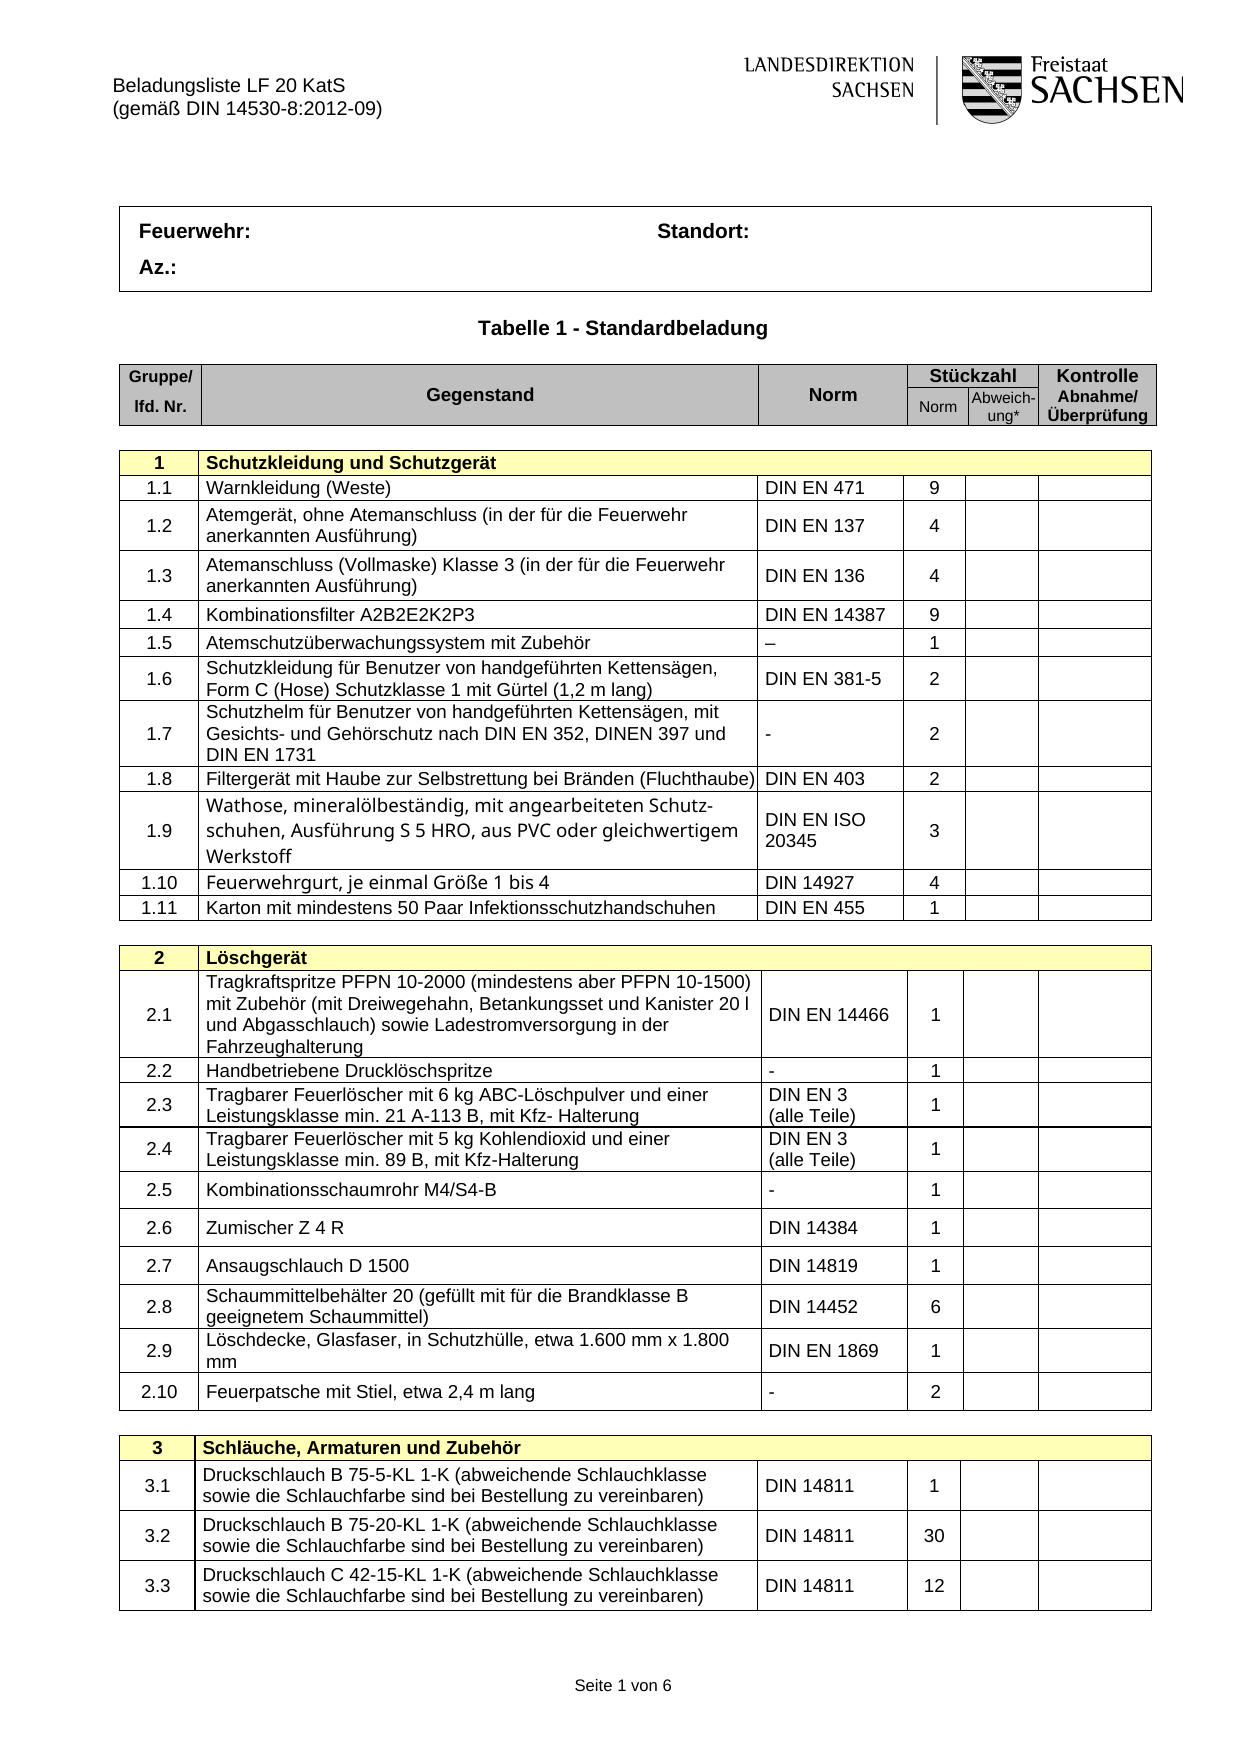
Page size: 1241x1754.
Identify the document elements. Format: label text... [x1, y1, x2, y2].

table_header Norm [759, 365, 907, 425]
table_cell Löschdecke, Glasfaser, in Schutzhülle, etwa 1.600 mm x 1.800 mm [199, 1329, 761, 1372]
table_cell 2 [904, 767, 965, 791]
table_cell Tragkraftspritze PFPN 10-2000 (mindestens aber PFPN 10-1500) mit Zubehör (mit Dreiwegehahn, Betankungsset und Kanister 20 l und Abgasschlauch) sowie Ladestromversorgung in der Fahrzeughalterung [199, 971, 761, 1057]
table_header 3 [120, 1436, 194, 1460]
table_cell 2.9 [120, 1329, 198, 1372]
table_cell Tragbarer Feuerlöscher mit 6 kg ABC-Löschpulver und einer Leistungsklasse min. 21 A-113 B, mit Kfz- Halterung [199, 1083, 761, 1126]
table_cell [964, 1083, 1038, 1126]
table_cell 1 [908, 1128, 963, 1171]
table_cell 1.3 [120, 551, 198, 600]
table_cell 2 [904, 701, 965, 766]
table_cell 1.11 [120, 896, 198, 920]
table_cell 1.10 [120, 870, 198, 895]
table_cell 3 [904, 792, 965, 868]
table_cell Handbetriebene Drucklöschspritze [199, 1058, 761, 1082]
table_cell 9 [904, 601, 965, 628]
table_cell Tragbarer Feuerlöscher mit 5 kg Kohlendioxid und einer Leistungsklasse min. 89 B, mit Kfz-Halterung [199, 1128, 761, 1171]
table_cell [1039, 1128, 1151, 1171]
table_cell 1 [908, 1058, 963, 1082]
table_cell [1039, 971, 1151, 1057]
table_cell 1 [904, 896, 965, 920]
table_cell 6 [908, 1285, 963, 1328]
table_cell Kombinationsschaumrohr M4/S4-B [199, 1172, 761, 1208]
table_cell 9 [904, 476, 965, 500]
table_cell [964, 971, 1038, 1057]
table_cell [1039, 701, 1151, 766]
table_cell 4 [904, 501, 965, 550]
table_cell [1039, 1209, 1151, 1246]
table_cell [964, 1209, 1038, 1246]
table_cell 3.1 [120, 1461, 194, 1510]
table_cell [966, 896, 1038, 920]
table_cell [966, 657, 1038, 700]
table_cell DIN EN 455 [758, 896, 903, 920]
table_header 2 [120, 946, 198, 970]
table_header Gruppe/ [120, 365, 201, 387]
table_cell [966, 767, 1038, 791]
table_cell 1.7 [120, 701, 198, 766]
table_cell [1039, 1058, 1151, 1082]
table_cell Warnkleidung (Weste) [199, 476, 757, 500]
table_cell Druckschlauch B 75-5-KL 1-K (abweichende Schlauchklasse sowie die Schlauchfarbe sind bei Bestellung zu vereinbaren) [196, 1461, 757, 1510]
table_cell [966, 870, 1038, 895]
table_cell Atemgerät, ohne Atemanschluss (in der für die Feuerwehr anerkannten Ausführung) [199, 501, 757, 550]
table_cell DIN EN 137 [758, 501, 903, 550]
table_cell 1.5 [120, 629, 198, 656]
table_cell 1.1 [120, 476, 198, 500]
table_cell 1 [908, 1247, 963, 1284]
table_cell [1039, 1561, 1151, 1610]
table_cell 2.5 [120, 1172, 198, 1208]
table_cell Kombinationsfilter A2B2E2K2P3 [199, 601, 757, 628]
table_cell 1 [904, 629, 965, 656]
table_cell [964, 1128, 1038, 1171]
table_cell - [758, 701, 903, 766]
table_cell [1039, 1329, 1151, 1372]
table_cell 2.1 [120, 971, 198, 1057]
table_cell 1 [908, 1209, 963, 1246]
table_cell 2.10 [120, 1373, 198, 1410]
table_cell Ansaugschlauch D 1500 [199, 1247, 761, 1284]
table_cell [1039, 896, 1151, 920]
table_cell [966, 629, 1038, 656]
table_header Feuerwehr: Standort: Az.: [120, 207, 1151, 291]
table_cell Norm [908, 388, 968, 425]
table_cell DIN EN 14387 [758, 601, 903, 628]
table_cell 1 [908, 1329, 963, 1372]
table_header 1 [120, 451, 198, 475]
table_cell [966, 476, 1038, 500]
table_cell 1.2 [120, 501, 198, 550]
table_cell DIN EN ISO 20345 [758, 792, 903, 868]
table_cell 1.9 [120, 792, 198, 868]
table_cell 3.3 [120, 1561, 194, 1610]
table_cell [1039, 1461, 1151, 1510]
table_cell [964, 1329, 1038, 1372]
table_cell DIN EN 3 (alle Teile) [762, 1083, 907, 1126]
table_header Schläuche, Armaturen und Zubehör [196, 1436, 1151, 1460]
table_cell 4 [904, 870, 965, 895]
table_cell Druckschlauch B 75-20-KL 1-K (abweichende Schlauchklasse sowie die Schlauchfarbe sind bei Bestellung zu vereinbaren) [196, 1511, 757, 1560]
table_cell [1039, 551, 1151, 600]
table_cell [961, 1461, 1038, 1510]
table_cell 2.7 [120, 1247, 198, 1284]
table_cell DIN EN 136 [758, 551, 903, 600]
table_cell [1039, 601, 1151, 628]
table_cell 1 [908, 1083, 963, 1126]
table_header Kontrolle Abnahme/ Überprüfung [1039, 365, 1156, 425]
table_cell Druckschlauch C 42-15-KL 1-K (abweichende Schlauchklasse sowie die Schlauchfarbe sind bei Bestellung zu vereinbaren) [196, 1561, 757, 1610]
table_cell - [762, 1172, 907, 1208]
table_header Löschgerät [199, 946, 1151, 970]
table_cell [966, 792, 1038, 868]
table_cell [1039, 1511, 1151, 1560]
table_cell DIN 14927 [758, 870, 903, 895]
table_cell [1039, 657, 1151, 700]
table_header Gegenstand [202, 365, 758, 425]
table_cell Feuerwehrgurt, je einmal Größe 1 bis 4 [199, 870, 757, 895]
table_cell DIN 14811 [758, 1561, 907, 1610]
table_cell [1039, 792, 1151, 868]
table_cell 2 [908, 1373, 963, 1410]
table_cell 30 [908, 1511, 960, 1560]
table_cell 1.4 [120, 601, 198, 628]
table_cell Atemanschluss (Vollmaske) Klasse 3 (in der für die Feuerwehr anerkannten Ausführung) [199, 551, 757, 600]
table_cell - [762, 1058, 907, 1082]
table_cell Karton mit mindestens 50 Paar Infektionsschutzhandschuhen [199, 896, 757, 920]
table_cell Abweich-ung* [969, 388, 1038, 425]
table_cell 1.8 [120, 767, 198, 791]
text Tabelle 1 - Standardbeladung [112, 316, 1134, 340]
table_cell 3.2 [120, 1511, 194, 1560]
table_cell Schutzkleidung für Benutzer von handgeführten Kettensägen, Form C (Hose) Schutzklasse 1 mit Gürtel (1,2 m lang) [199, 657, 757, 700]
table_cell – [758, 629, 903, 656]
table_cell Atemschutzüberwachungssystem mit Zubehör [199, 629, 757, 656]
table_cell [1039, 1172, 1151, 1208]
table_cell [1039, 870, 1151, 895]
table_cell Schutzhelm für Benutzer von handgeführten Kettensägen, mit Gesichts- und Gehörschutz nach DIN EN 352, DINEN 397 und DIN EN 1731 [199, 701, 757, 766]
table_cell [966, 601, 1038, 628]
table_cell [1039, 1285, 1151, 1328]
table_cell 2.6 [120, 1209, 198, 1246]
table_cell lfd. Nr. [120, 387, 201, 425]
table_cell [964, 1285, 1038, 1328]
table_cell [964, 1247, 1038, 1284]
table_cell [1039, 501, 1151, 550]
table_cell Wathose, mineralölbeständig, mit angearbeiteten Schutz-schuhen, Ausführung S 5 HRO, aus PVC oder gleichwertigem Werkstoff [199, 792, 757, 868]
table_cell 1 [908, 1461, 960, 1510]
table_cell [1039, 1373, 1151, 1410]
table_cell [964, 1373, 1038, 1410]
table_cell Zumischer Z 4 R [199, 1209, 761, 1246]
table_cell Feuerpatsche mit Stiel, etwa 2,4 m lang [199, 1373, 761, 1410]
table_cell [1039, 767, 1151, 791]
table_cell DIN 14452 [762, 1285, 907, 1328]
table_header Schutzkleidung und Schutzgerät [199, 451, 1151, 475]
table_cell [1039, 1083, 1151, 1126]
table_cell [964, 1058, 1038, 1082]
table_cell [964, 1172, 1038, 1208]
table_cell DIN 14811 [758, 1461, 907, 1510]
picture [744, 56, 1183, 125]
table_cell [961, 1511, 1038, 1560]
table_cell [966, 551, 1038, 600]
table_cell 1.6 [120, 657, 198, 700]
table_cell DIN 14384 [762, 1209, 907, 1246]
table_cell DIN 14811 [758, 1511, 907, 1560]
table_cell [1039, 476, 1151, 500]
table_cell [1039, 1247, 1151, 1284]
table_cell 2.4 [120, 1128, 198, 1171]
table_header Stückzahl [908, 365, 1038, 387]
table_cell Schaummittelbehälter 20 (gefüllt mit für die Brandklasse B geeignetem Schaummittel) [199, 1285, 761, 1328]
table_cell 1 [908, 971, 963, 1057]
table_cell DIN EN 471 [758, 476, 903, 500]
table_cell DIN 14819 [762, 1247, 907, 1284]
table_cell DIN EN 3 (alle Teile) [762, 1128, 907, 1171]
table_cell [966, 501, 1038, 550]
table_cell 1 [908, 1172, 963, 1208]
table_cell 4 [904, 551, 965, 600]
table_cell Filtergerät mit Haube zur Selbstrettung bei Bränden (Fluchthaube) [199, 767, 757, 791]
table_cell 2 [904, 657, 965, 700]
table_cell DIN EN 403 [758, 767, 903, 791]
table_cell 12 [908, 1561, 960, 1610]
table_cell 2.8 [120, 1285, 198, 1328]
table_cell - [762, 1373, 907, 1410]
table_cell [966, 701, 1038, 766]
table_cell [1039, 629, 1151, 656]
table_cell DIN EN 1869 [762, 1329, 907, 1372]
table_cell DIN EN 14466 [762, 971, 907, 1057]
table_cell 2.2 [120, 1058, 198, 1082]
table_cell DIN EN 381-5 [758, 657, 903, 700]
table_cell 2.3 [120, 1083, 198, 1126]
table_cell [961, 1561, 1038, 1610]
